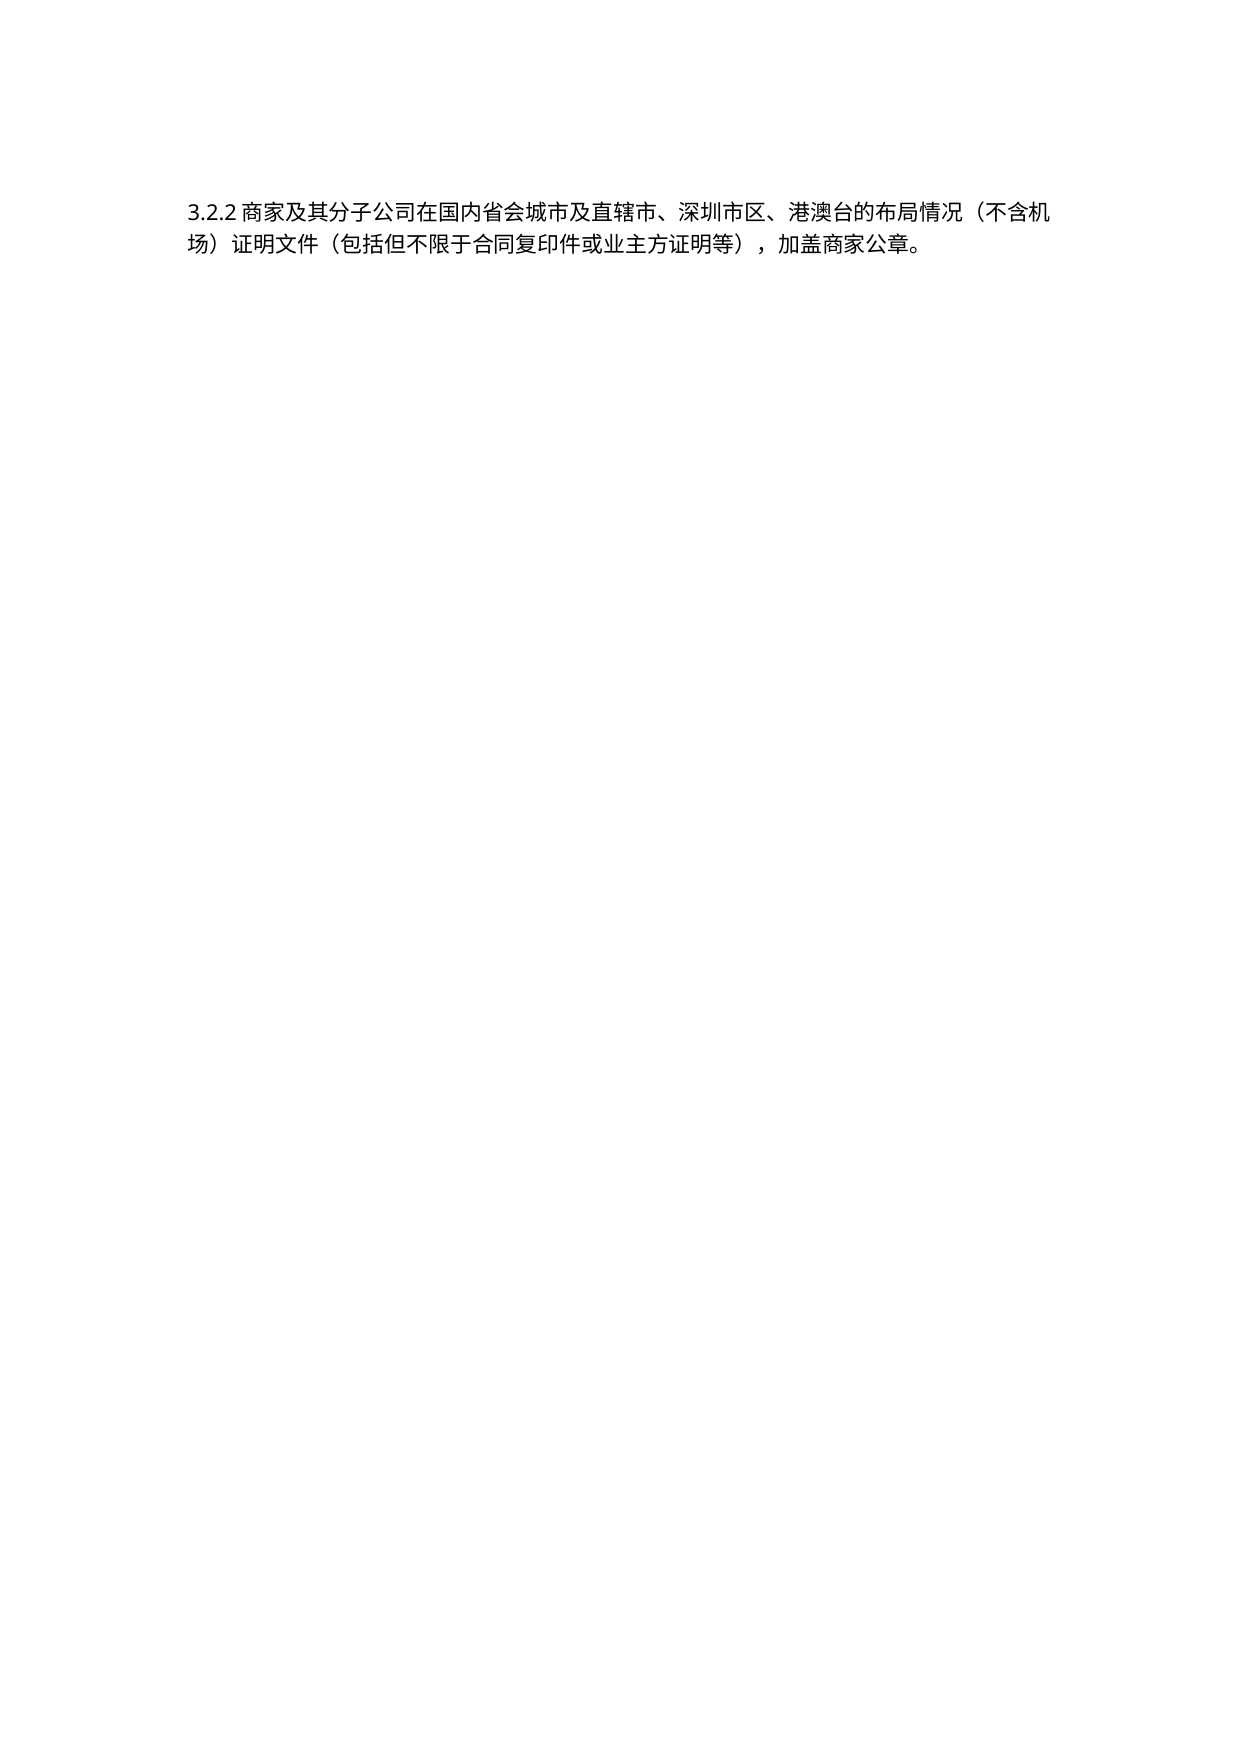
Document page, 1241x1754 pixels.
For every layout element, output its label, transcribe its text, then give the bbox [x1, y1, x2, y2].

text 3.2.2商家及其分子公司在国内省会城市及直辖市、深圳市区、港澳台的布局情况（不含机场）证明文件（包括但不限于合同复印件或业主方证明等），加盖商家公章。 [187, 194, 1053, 259]
